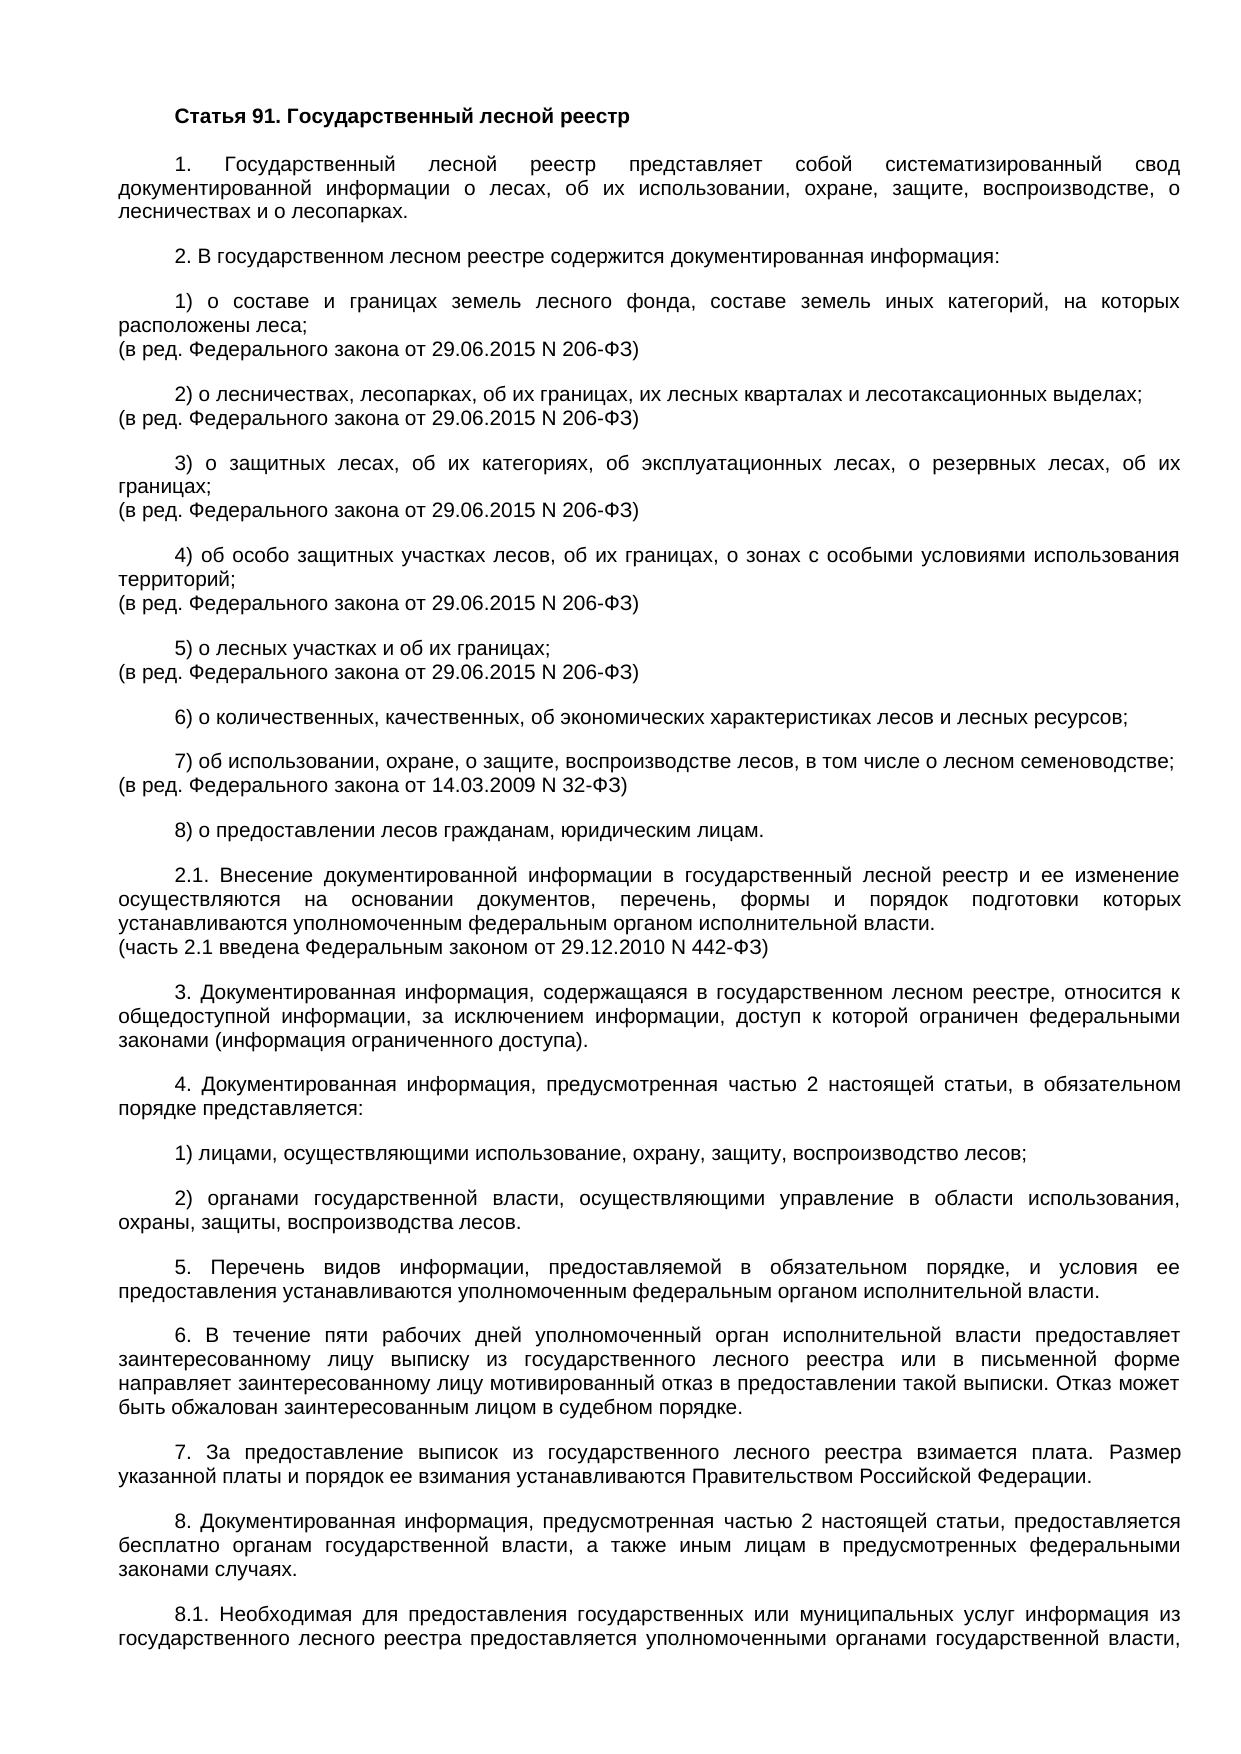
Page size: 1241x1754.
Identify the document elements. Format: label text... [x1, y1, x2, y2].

text 5. Перечень видов информации, предоставляемой в обязательном порядке, и условия ее предоставления устанавливаются уполномоченным федеральным органом исполнительной власти. [118, 1254, 1181, 1302]
title Статья 91. Государственный лесной реестр [118, 103, 1181, 127]
text 4. Документированная информация, предусмотренная частью 2 настоящей статьи, в обязательном порядке представляется: [118, 1072, 1181, 1120]
text (в ред. Федерального закона от 29.06.2015 N 206-ФЗ) [118, 660, 1181, 684]
text 3. Документированная информация, содержащаяся в государственном лесном реестре, относится к общедоступной информации, за исключением информации, доступ к которой ограничен федеральными законами (информация ограниченного доступа). [118, 979, 1181, 1051]
text (часть 2.1 введена Федеральным законом от 29.12.2010 N 442-ФЗ) [118, 935, 1181, 959]
text (в ред. Федерального закона от 29.06.2015 N 206-ФЗ) [118, 498, 1181, 522]
text 1. Государственный лесной реестр представляет собой систематизированный свод документированной информации о лесах, об их использовании, охране, защите, воспроизводстве, о лесничествах и о лесопарках. [118, 151, 1181, 223]
text 7) об использовании, охране, о защите, воспроизводстве лесов, в том числе о лесном семеноводстве; [118, 749, 1181, 773]
text 4) об особо защитных участках лесов, об их границах, о зонах с особыми условиями использования территорий; [118, 543, 1181, 591]
text 6) о количественных, качественных, об экономических характеристиках лесов и лесных ресурсов; [118, 704, 1181, 728]
text 8) о предоставлении лесов гражданам, юридическим лицам. [118, 818, 1181, 842]
text 2.1. Внесение документированной информации в государственный лесной реестр и ее изменение осуществляются на основании документов, перечень, формы и порядок подготовки которых устанавливаются уполномоченным федеральным органом исполнительной власти. [118, 863, 1181, 935]
text 7. За предоставление выписок из государственного лесного реестра взимается плата. Размер указанной платы и порядок ее взимания устанавливаются Правительством Российской Федерации. [118, 1440, 1181, 1488]
text 1) о составе и границах земель лесного фонда, составе земель иных категорий, на которых расположены леса; [118, 289, 1181, 337]
text (в ред. Федерального закона от 29.06.2015 N 206-ФЗ) [118, 337, 1181, 361]
text 6. В течение пяти рабочих дней уполномоченный орган исполнительной власти предоставляет заинтересованному лицу выписку из государственного лесного реестра или в письменной форме направляет заинтересованному лицу мотивированный отказ в предоставлении такой выписки. Отказ может быть обжалован заинтересованным лицом в судебном порядке. [118, 1323, 1181, 1419]
text 1) лицами, осуществляющими использование, охрану, защиту, воспроизводство лесов; [118, 1141, 1181, 1165]
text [118, 1601, 1181, 1649]
text 8. Документированная информация, предусмотренная частью 2 настоящей статьи, предоставляется бесплатно органам государственной власти, а также иным лицам в предусмотренных федеральными законами случаях. [118, 1509, 1181, 1581]
text 2) органами государственной власти, осуществляющими управление в области использования, охраны, защиты, воспроизводства лесов. [118, 1186, 1181, 1234]
text (в ред. Федерального закона от 29.06.2015 N 206-ФЗ) [118, 591, 1181, 615]
text 2. В государственном лесном реестре содержится документированная информация: [118, 244, 1181, 268]
text 2) о лесничествах, лесопарках, об их границах, их лесных кварталах и лесотаксационных выделах; [118, 382, 1181, 406]
text 3) о защитных лесах, об их категориях, об эксплуатационных лесах, о резервных лесах, об их границах; [118, 450, 1181, 498]
text (в ред. Федерального закона от 29.06.2015 N 206-ФЗ) [118, 406, 1181, 429]
text 5) о лесных участках и об их границах; [118, 636, 1181, 660]
text (в ред. Федерального закона от 14.03.2009 N 32-ФЗ) [118, 773, 1181, 797]
